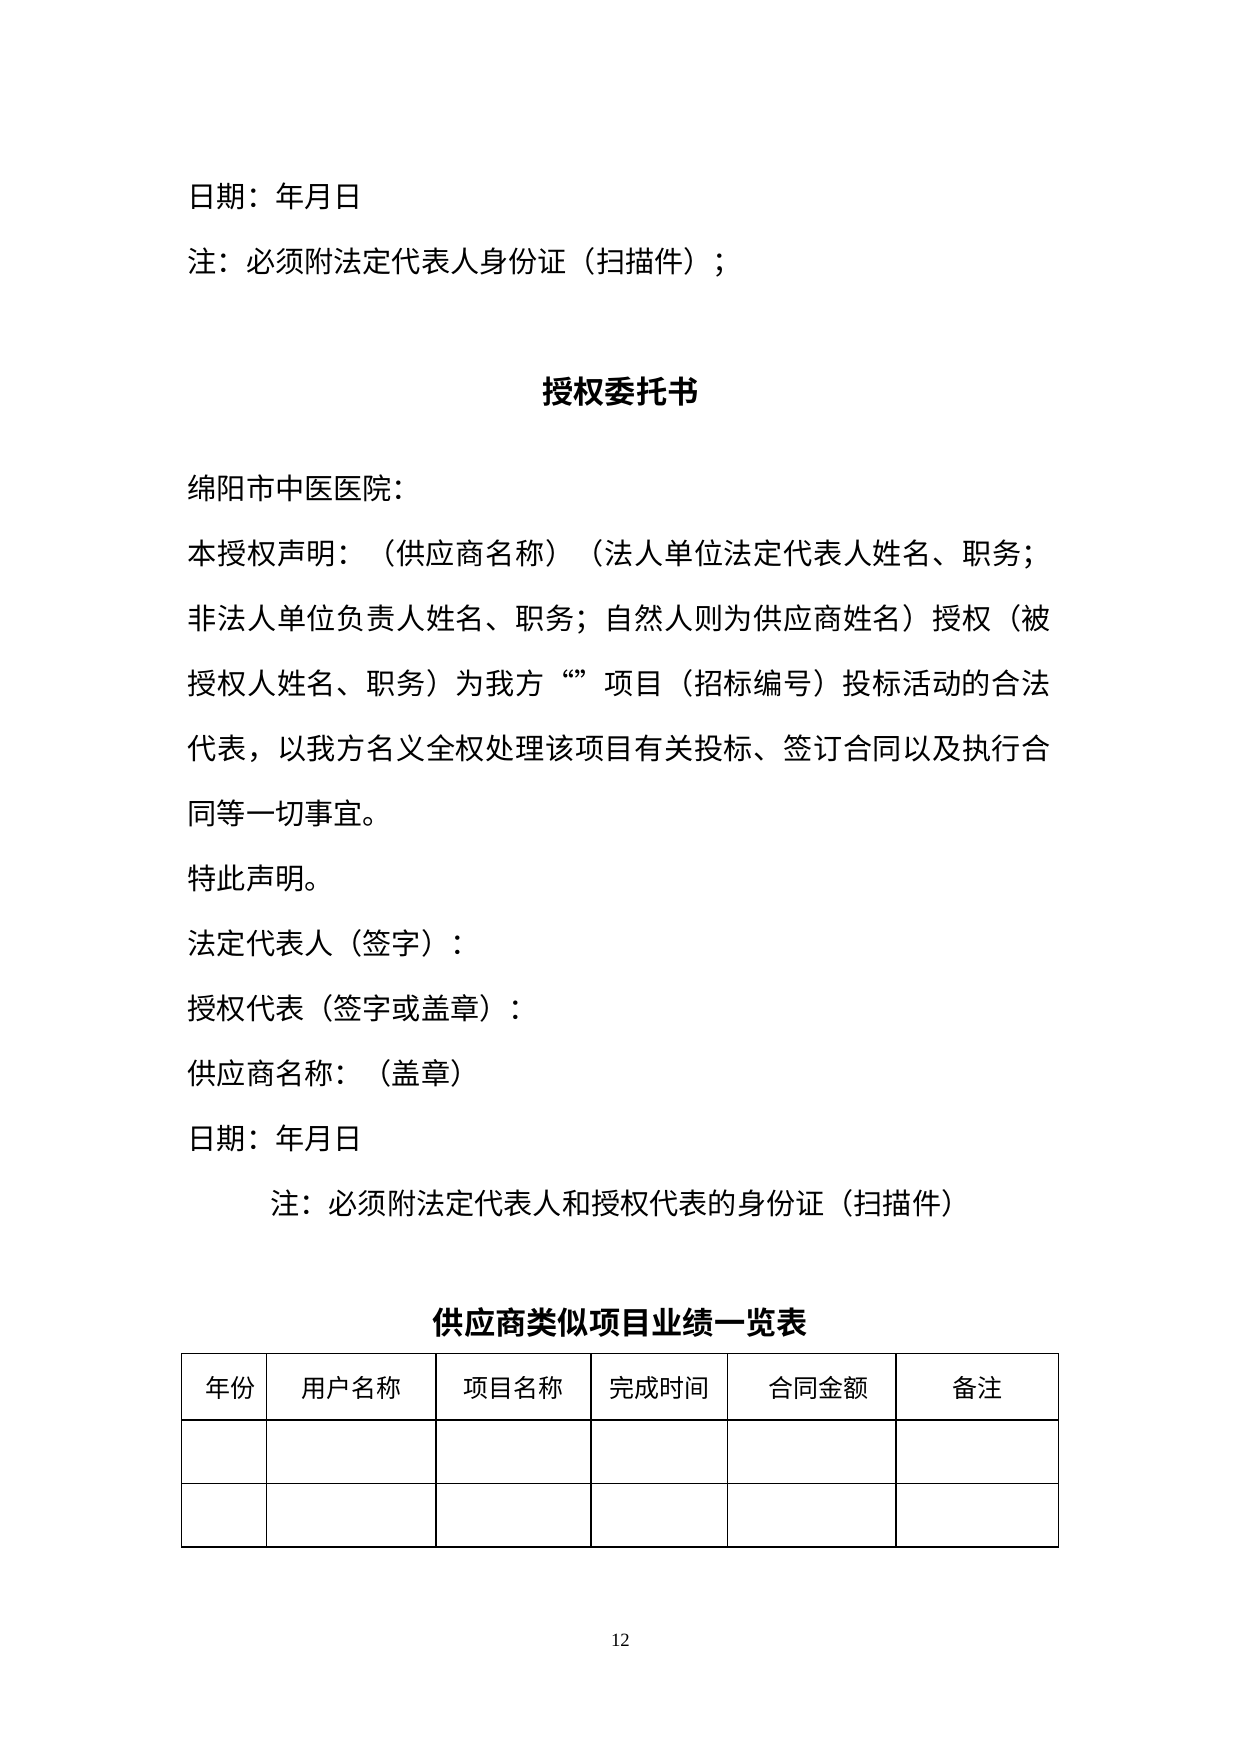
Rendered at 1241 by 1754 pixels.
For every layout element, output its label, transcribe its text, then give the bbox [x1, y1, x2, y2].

table_cell [267, 1484, 435, 1546]
table_cell [592, 1421, 727, 1483]
text 注：必须附法定代表人身份证（扫描件）； [187, 227, 1053, 292]
table_cell [437, 1421, 590, 1483]
table_cell [728, 1421, 895, 1483]
text 授权代表（签字或盖章）： [187, 974, 1053, 1039]
text 特此声明。 [187, 844, 1053, 909]
text 日期：年月日 [187, 1104, 1053, 1169]
table_cell [182, 1421, 266, 1483]
text 绵阳市中医医院： [187, 454, 1053, 519]
text 授权委托书 [187, 357, 1053, 422]
table_header 用户名称 [267, 1354, 435, 1419]
text 本授权声明：（供应商名称）（法人单位法定代表人姓名、职务；非法人单位负责人姓名、职务；自然人则为供应商姓名）授权（被授权人姓名、职务）为我方“”项目（招标编号）投标活动的合法代表，以我方名义全权处理该项目有关投标、签订合同以及执行合同等一切事宜。 [187, 519, 1053, 844]
table_cell [897, 1484, 1058, 1546]
text 供应商类似项目业绩一览表 [187, 1288, 1053, 1353]
table_header 年份 [182, 1354, 266, 1419]
subtitle 注：必须附法定代表人和授权代表的身份证（扫描件） [187, 1169, 1053, 1234]
table_cell [437, 1484, 590, 1546]
table_header 合同金额 [728, 1354, 895, 1419]
table_header 备注 [897, 1354, 1058, 1419]
table_header 完成时间 [592, 1354, 727, 1419]
text 法定代表人（签字）： [187, 909, 1053, 974]
table_cell [267, 1421, 435, 1483]
table_cell [897, 1421, 1058, 1483]
table_cell [728, 1484, 895, 1546]
text 供应商名称：（盖章） [187, 1039, 1053, 1104]
table_header 项目名称 [437, 1354, 590, 1419]
text 日期：年月日 [187, 162, 1053, 227]
table_cell [182, 1484, 266, 1546]
table_cell [592, 1484, 727, 1546]
